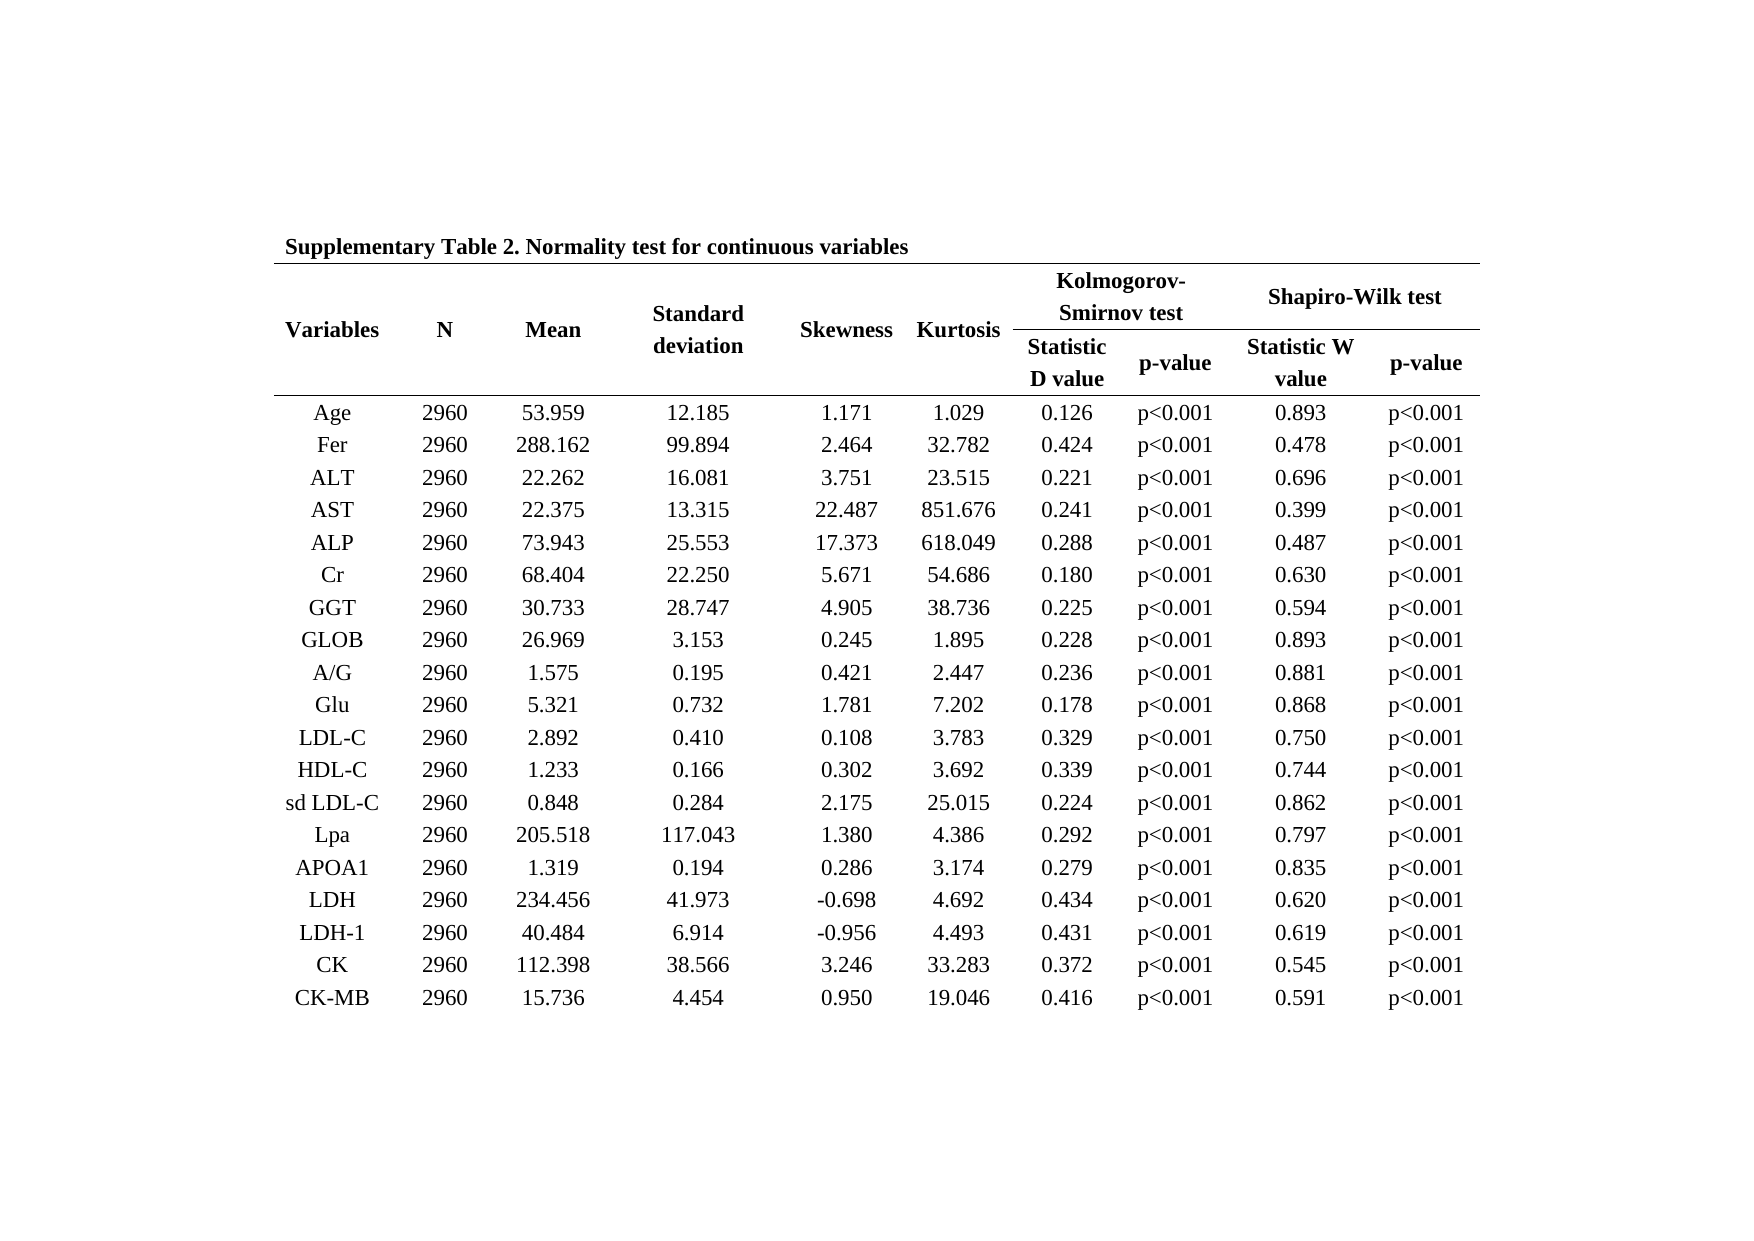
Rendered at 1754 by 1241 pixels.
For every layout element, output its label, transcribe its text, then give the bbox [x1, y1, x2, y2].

table_cell 3.783 [904, 721, 1013, 753]
table_cell Statistic D value [1013, 330, 1121, 395]
table_cell APOA1 [274, 851, 391, 883]
table_cell 0.284 [607, 786, 789, 818]
table_cell Kurtosis [904, 264, 1013, 395]
table_cell 0.848 [499, 786, 607, 818]
table_cell p-value [1121, 330, 1229, 395]
table_cell 0.696 [1229, 461, 1372, 493]
table_cell 0.166 [607, 753, 789, 786]
table_cell 0.416 [1013, 981, 1121, 1013]
table_cell HDL-C [274, 753, 391, 786]
table_cell 0.279 [1013, 851, 1121, 883]
table_cell 0.421 [789, 656, 904, 688]
table_cell 41.973 [607, 883, 789, 916]
table_cell CK [274, 948, 391, 981]
table_cell Glu [274, 688, 391, 721]
table_cell p<0.001 [1372, 818, 1480, 851]
table_cell 0.424 [1013, 428, 1121, 461]
table_cell 22.250 [607, 558, 789, 591]
table_cell 288.162 [499, 428, 607, 461]
table_cell 17.373 [789, 526, 904, 558]
table_cell 2960 [391, 526, 499, 558]
table_cell 2960 [391, 721, 499, 753]
table_cell p<0.001 [1121, 493, 1229, 526]
table_cell 2960 [391, 753, 499, 786]
table_cell 2960 [391, 851, 499, 883]
table_cell 0.594 [1229, 591, 1372, 623]
table_cell p<0.001 [1372, 916, 1480, 948]
table_cell 3.174 [904, 851, 1013, 883]
table_cell LDH [274, 883, 391, 916]
table_cell 0.180 [1013, 558, 1121, 591]
table_cell 5.671 [789, 558, 904, 591]
table_cell 0.478 [1229, 428, 1372, 461]
table_cell p<0.001 [1372, 493, 1480, 526]
table_cell 0.329 [1013, 721, 1121, 753]
table_cell 2960 [391, 688, 499, 721]
table_cell 0.108 [789, 721, 904, 753]
table_cell p<0.001 [1372, 786, 1480, 818]
table_cell 2960 [391, 948, 499, 981]
table_cell p<0.001 [1372, 753, 1480, 786]
table_cell p<0.001 [1121, 656, 1229, 688]
table_cell 0.619 [1229, 916, 1372, 948]
table_cell 0.881 [1229, 656, 1372, 688]
table_cell 0.434 [1013, 883, 1121, 916]
table_cell 0.372 [1013, 948, 1121, 981]
table_cell 26.969 [499, 623, 607, 656]
table_cell 25.553 [607, 526, 789, 558]
table_cell 0.225 [1013, 591, 1121, 623]
table_cell 0.835 [1229, 851, 1372, 883]
table_cell 23.515 [904, 461, 1013, 493]
table_cell 6.914 [607, 916, 789, 948]
table_cell p<0.001 [1121, 916, 1229, 948]
table_cell p<0.001 [1121, 786, 1229, 818]
table_cell 205.518 [499, 818, 607, 851]
table_cell 73.943 [499, 526, 607, 558]
table_cell 117.043 [607, 818, 789, 851]
table_cell -0.698 [789, 883, 904, 916]
table_cell 0.950 [789, 981, 904, 1013]
table_cell 1.781 [789, 688, 904, 721]
table_cell p<0.001 [1121, 883, 1229, 916]
table_header Supplementary Table 2. Normality test for continuous variables [274, 230, 1480, 263]
table_cell 0.744 [1229, 753, 1372, 786]
table_cell 0.126 [1013, 396, 1121, 428]
table_cell Skewness [789, 264, 904, 395]
table_cell 0.487 [1229, 526, 1372, 558]
table_cell 0.732 [607, 688, 789, 721]
table_cell 1.233 [499, 753, 607, 786]
table_cell 851.676 [904, 493, 1013, 526]
table_cell 0.545 [1229, 948, 1372, 981]
table_cell p<0.001 [1372, 656, 1480, 688]
table_cell Age [274, 396, 391, 428]
table_cell 0.868 [1229, 688, 1372, 721]
table_cell 0.302 [789, 753, 904, 786]
table_cell p<0.001 [1372, 591, 1480, 623]
table_cell 0.194 [607, 851, 789, 883]
table_cell 0.339 [1013, 753, 1121, 786]
table_cell Cr [274, 558, 391, 591]
table_cell 618.049 [904, 526, 1013, 558]
table_cell ALP [274, 526, 391, 558]
table_cell 1.171 [789, 396, 904, 428]
table_cell 68.404 [499, 558, 607, 591]
table_cell p<0.001 [1121, 721, 1229, 753]
table_cell 2.447 [904, 656, 1013, 688]
table_cell p<0.001 [1372, 623, 1480, 656]
table_cell 4.386 [904, 818, 1013, 851]
table_cell Statistic W value [1229, 330, 1372, 395]
table_cell A/G [274, 656, 391, 688]
table_cell p<0.001 [1372, 526, 1480, 558]
table_cell 2.175 [789, 786, 904, 818]
table_cell 0.410 [607, 721, 789, 753]
table_cell 30.733 [499, 591, 607, 623]
table_cell Shapiro-Wilk test [1229, 264, 1480, 329]
table_cell 32.782 [904, 428, 1013, 461]
table_cell p<0.001 [1121, 428, 1229, 461]
table_cell 25.015 [904, 786, 1013, 818]
table_cell p<0.001 [1372, 981, 1480, 1013]
table_cell 0.893 [1229, 396, 1372, 428]
table_cell p<0.001 [1121, 981, 1229, 1013]
table_cell 4.905 [789, 591, 904, 623]
table_cell p<0.001 [1121, 753, 1229, 786]
table_cell 0.195 [607, 656, 789, 688]
table_cell 22.375 [499, 493, 607, 526]
table_cell 38.566 [607, 948, 789, 981]
table_cell 2960 [391, 818, 499, 851]
table_cell 22.487 [789, 493, 904, 526]
table_cell 99.894 [607, 428, 789, 461]
table_cell 3.692 [904, 753, 1013, 786]
table_cell CK-MB [274, 981, 391, 1013]
table_cell p<0.001 [1121, 396, 1229, 428]
table_cell p<0.001 [1121, 526, 1229, 558]
table_cell p<0.001 [1372, 461, 1480, 493]
table_cell 0.228 [1013, 623, 1121, 656]
table_cell 0.178 [1013, 688, 1121, 721]
table_cell 2960 [391, 428, 499, 461]
table_cell 2960 [391, 396, 499, 428]
table_cell 38.736 [904, 591, 1013, 623]
table_cell 2960 [391, 656, 499, 688]
table_cell 22.262 [499, 461, 607, 493]
table_cell LDH-1 [274, 916, 391, 948]
table_cell p<0.001 [1372, 558, 1480, 591]
table_cell 40.484 [499, 916, 607, 948]
table_cell sd LDL-C [274, 786, 391, 818]
table_cell 1.895 [904, 623, 1013, 656]
table_cell Kolmogorov-Smirnov test [1013, 264, 1229, 329]
table_cell p<0.001 [1372, 851, 1480, 883]
table_cell 0.750 [1229, 721, 1372, 753]
table_cell p<0.001 [1121, 818, 1229, 851]
table_cell 0.431 [1013, 916, 1121, 948]
table_cell 15.736 [499, 981, 607, 1013]
table_cell 2.892 [499, 721, 607, 753]
table_cell 4.454 [607, 981, 789, 1013]
table_cell 234.456 [499, 883, 607, 916]
table_cell LDL-C [274, 721, 391, 753]
table_cell 112.398 [499, 948, 607, 981]
table_cell 4.493 [904, 916, 1013, 948]
table_cell Fer [274, 428, 391, 461]
table_cell 3.751 [789, 461, 904, 493]
table_cell GGT [274, 591, 391, 623]
table_cell 0.221 [1013, 461, 1121, 493]
table_cell 1.380 [789, 818, 904, 851]
table_cell 12.185 [607, 396, 789, 428]
table_cell p<0.001 [1121, 591, 1229, 623]
table_cell p<0.001 [1121, 948, 1229, 981]
table_cell 0.245 [789, 623, 904, 656]
table_cell 1.319 [499, 851, 607, 883]
table_cell p<0.001 [1372, 428, 1480, 461]
table_cell 16.081 [607, 461, 789, 493]
table_cell 2960 [391, 558, 499, 591]
table_cell -0.956 [789, 916, 904, 948]
table_cell 2960 [391, 461, 499, 493]
table_cell AST [274, 493, 391, 526]
table_cell 0.288 [1013, 526, 1121, 558]
table_cell 3.246 [789, 948, 904, 981]
table_cell p<0.001 [1372, 396, 1480, 428]
table_cell 28.747 [607, 591, 789, 623]
table_cell 2960 [391, 786, 499, 818]
table_cell Mean [499, 264, 607, 395]
table_cell 54.686 [904, 558, 1013, 591]
table_cell 0.893 [1229, 623, 1372, 656]
table_cell 0.862 [1229, 786, 1372, 818]
table_cell 0.224 [1013, 786, 1121, 818]
table_cell 0.241 [1013, 493, 1121, 526]
table_cell p<0.001 [1372, 948, 1480, 981]
table_cell p<0.001 [1121, 558, 1229, 591]
table_cell GLOB [274, 623, 391, 656]
table_cell 2960 [391, 493, 499, 526]
table_cell p<0.001 [1372, 721, 1480, 753]
table_cell 0.797 [1229, 818, 1372, 851]
table_cell p<0.001 [1121, 461, 1229, 493]
table_cell ALT [274, 461, 391, 493]
table_cell 13.315 [607, 493, 789, 526]
table_cell 33.283 [904, 948, 1013, 981]
table_cell p<0.001 [1121, 623, 1229, 656]
table_cell p<0.001 [1372, 688, 1480, 721]
table_cell 4.692 [904, 883, 1013, 916]
table_cell 0.236 [1013, 656, 1121, 688]
table_cell 2.464 [789, 428, 904, 461]
table_cell 2960 [391, 916, 499, 948]
table_cell 0.630 [1229, 558, 1372, 591]
table_cell 3.153 [607, 623, 789, 656]
table_cell 2960 [391, 591, 499, 623]
table_cell 0.591 [1229, 981, 1372, 1013]
table_cell 0.286 [789, 851, 904, 883]
table_cell p<0.001 [1121, 688, 1229, 721]
table_cell N [391, 264, 499, 395]
table_cell 1.575 [499, 656, 607, 688]
table_cell p<0.001 [1372, 883, 1480, 916]
table_cell 19.046 [904, 981, 1013, 1013]
table_cell 2960 [391, 981, 499, 1013]
table_cell p-value [1372, 330, 1480, 395]
table_cell 2960 [391, 623, 499, 656]
table_cell 1.029 [904, 396, 1013, 428]
table_cell 53.959 [499, 396, 607, 428]
table_cell p<0.001 [1121, 851, 1229, 883]
table_cell 7.202 [904, 688, 1013, 721]
table_cell Lpa [274, 818, 391, 851]
table_cell 0.620 [1229, 883, 1372, 916]
table_cell 0.292 [1013, 818, 1121, 851]
table_cell 5.321 [499, 688, 607, 721]
table_cell 0.399 [1229, 493, 1372, 526]
table_cell Standard deviation [607, 264, 789, 395]
table_cell 2960 [391, 883, 499, 916]
table_cell Variables [274, 264, 391, 395]
